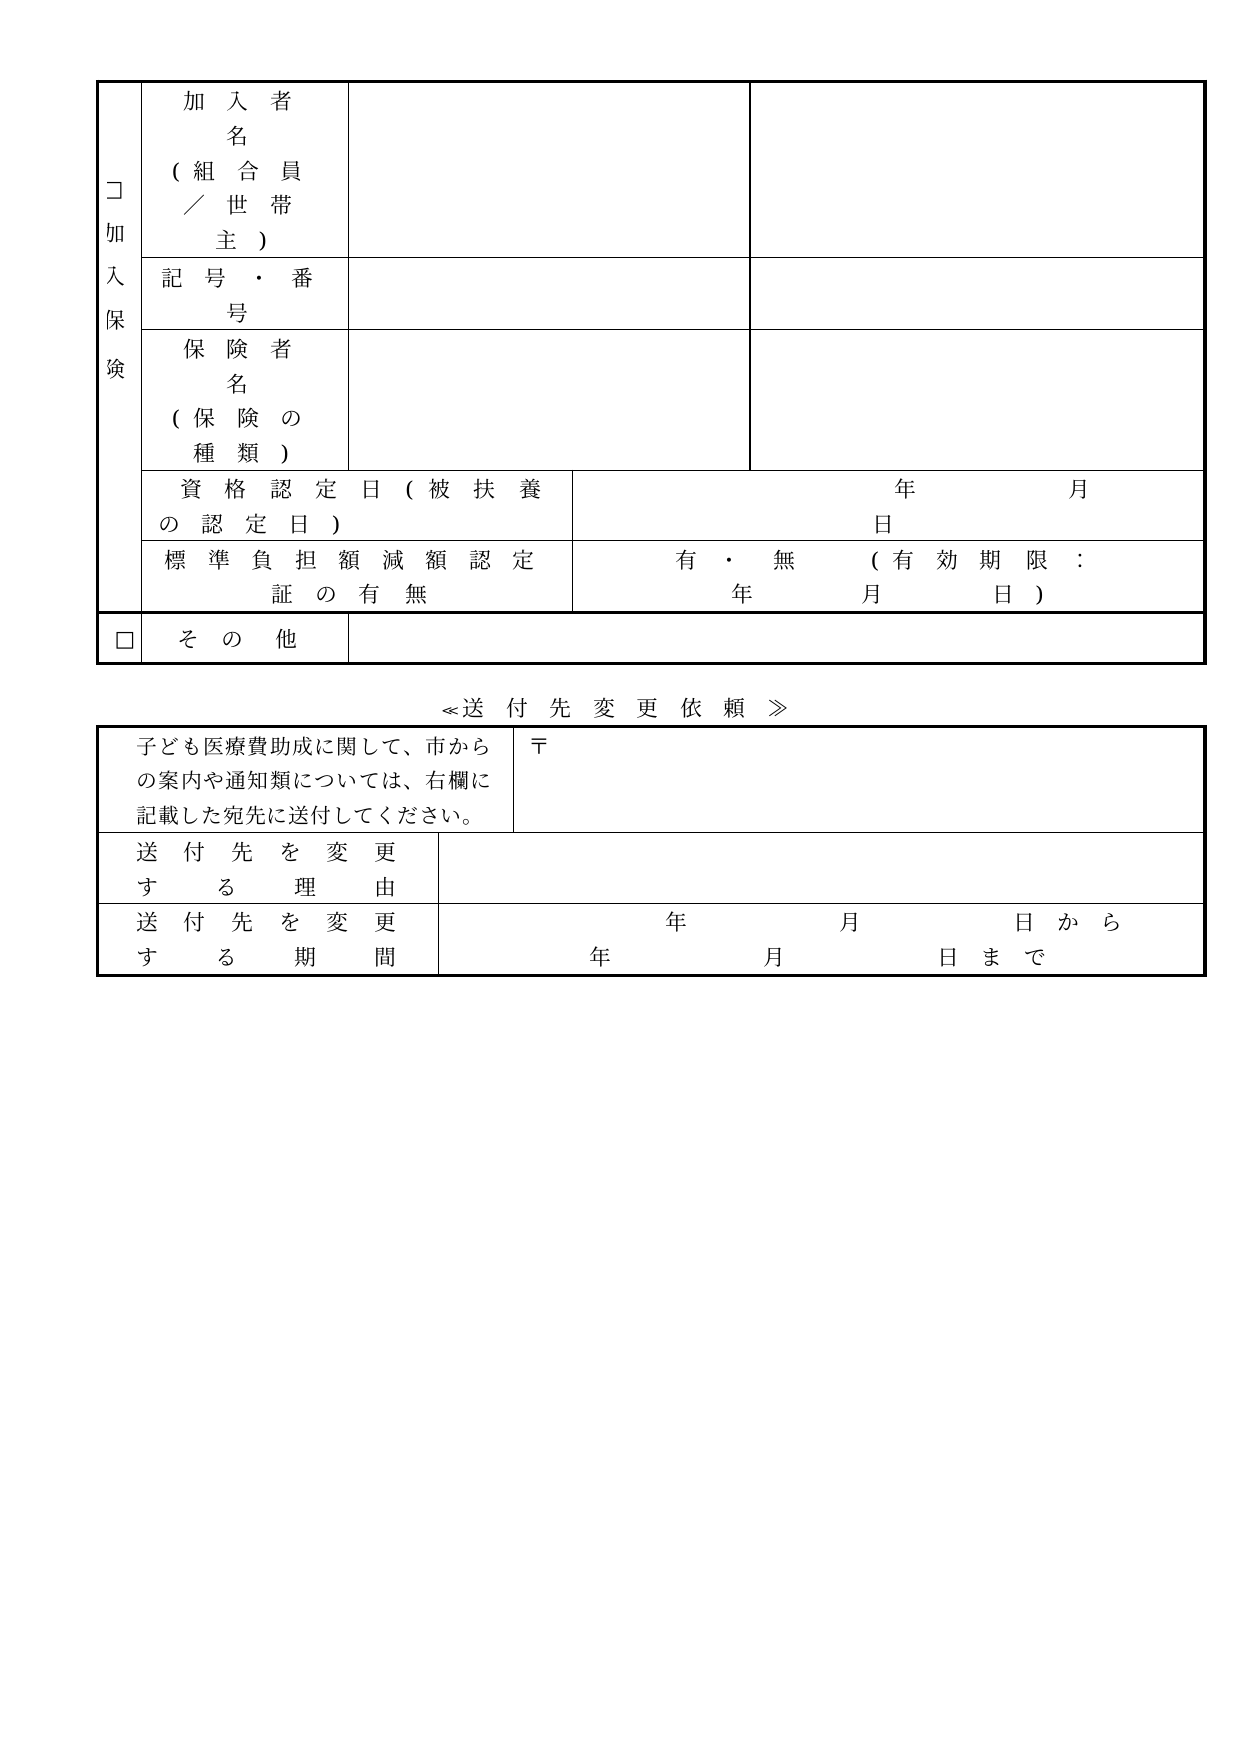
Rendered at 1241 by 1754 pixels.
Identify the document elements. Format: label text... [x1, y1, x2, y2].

table_cell 加入保険 [99, 83, 141, 611]
text ≪送付先変更依頼≫ [71, 690, 1181, 725]
table_cell 有・無 (有効期限： 年 月 日) [573, 541, 1203, 611]
table_cell [349, 83, 749, 257]
table_cell 標準負担額減額認定証の有無 [142, 541, 572, 611]
table_cell [439, 833, 1203, 903]
table_cell 保険者名 (保険の種類) [142, 330, 348, 469]
table_cell 送付先を変更する期間 [99, 904, 438, 973]
table_cell 年 月 日から 年 月 日まで [439, 904, 1203, 973]
table_cell [349, 258, 749, 329]
table_cell 記号・番号 [142, 258, 348, 329]
table_cell 資格認定日(被扶養の認定日) [142, 471, 572, 540]
table_cell 年 月 日 [573, 471, 1203, 540]
table_cell 加入者名 (組合員／世帯主) [142, 83, 348, 257]
table_cell [751, 83, 1203, 257]
table_cell [751, 258, 1203, 329]
table_cell □ [99, 614, 141, 662]
table_header 〒 [514, 728, 1203, 832]
table_cell その他 [142, 614, 348, 662]
table_cell [751, 330, 1203, 469]
table_header 子ども医療費助成に関して、市からの案内や通知類については、右欄に記載した宛先に送付してください。 [99, 728, 513, 832]
table_cell 送付先を変更する理由 [99, 833, 438, 903]
table_cell [349, 614, 1203, 662]
table_cell [349, 330, 749, 469]
